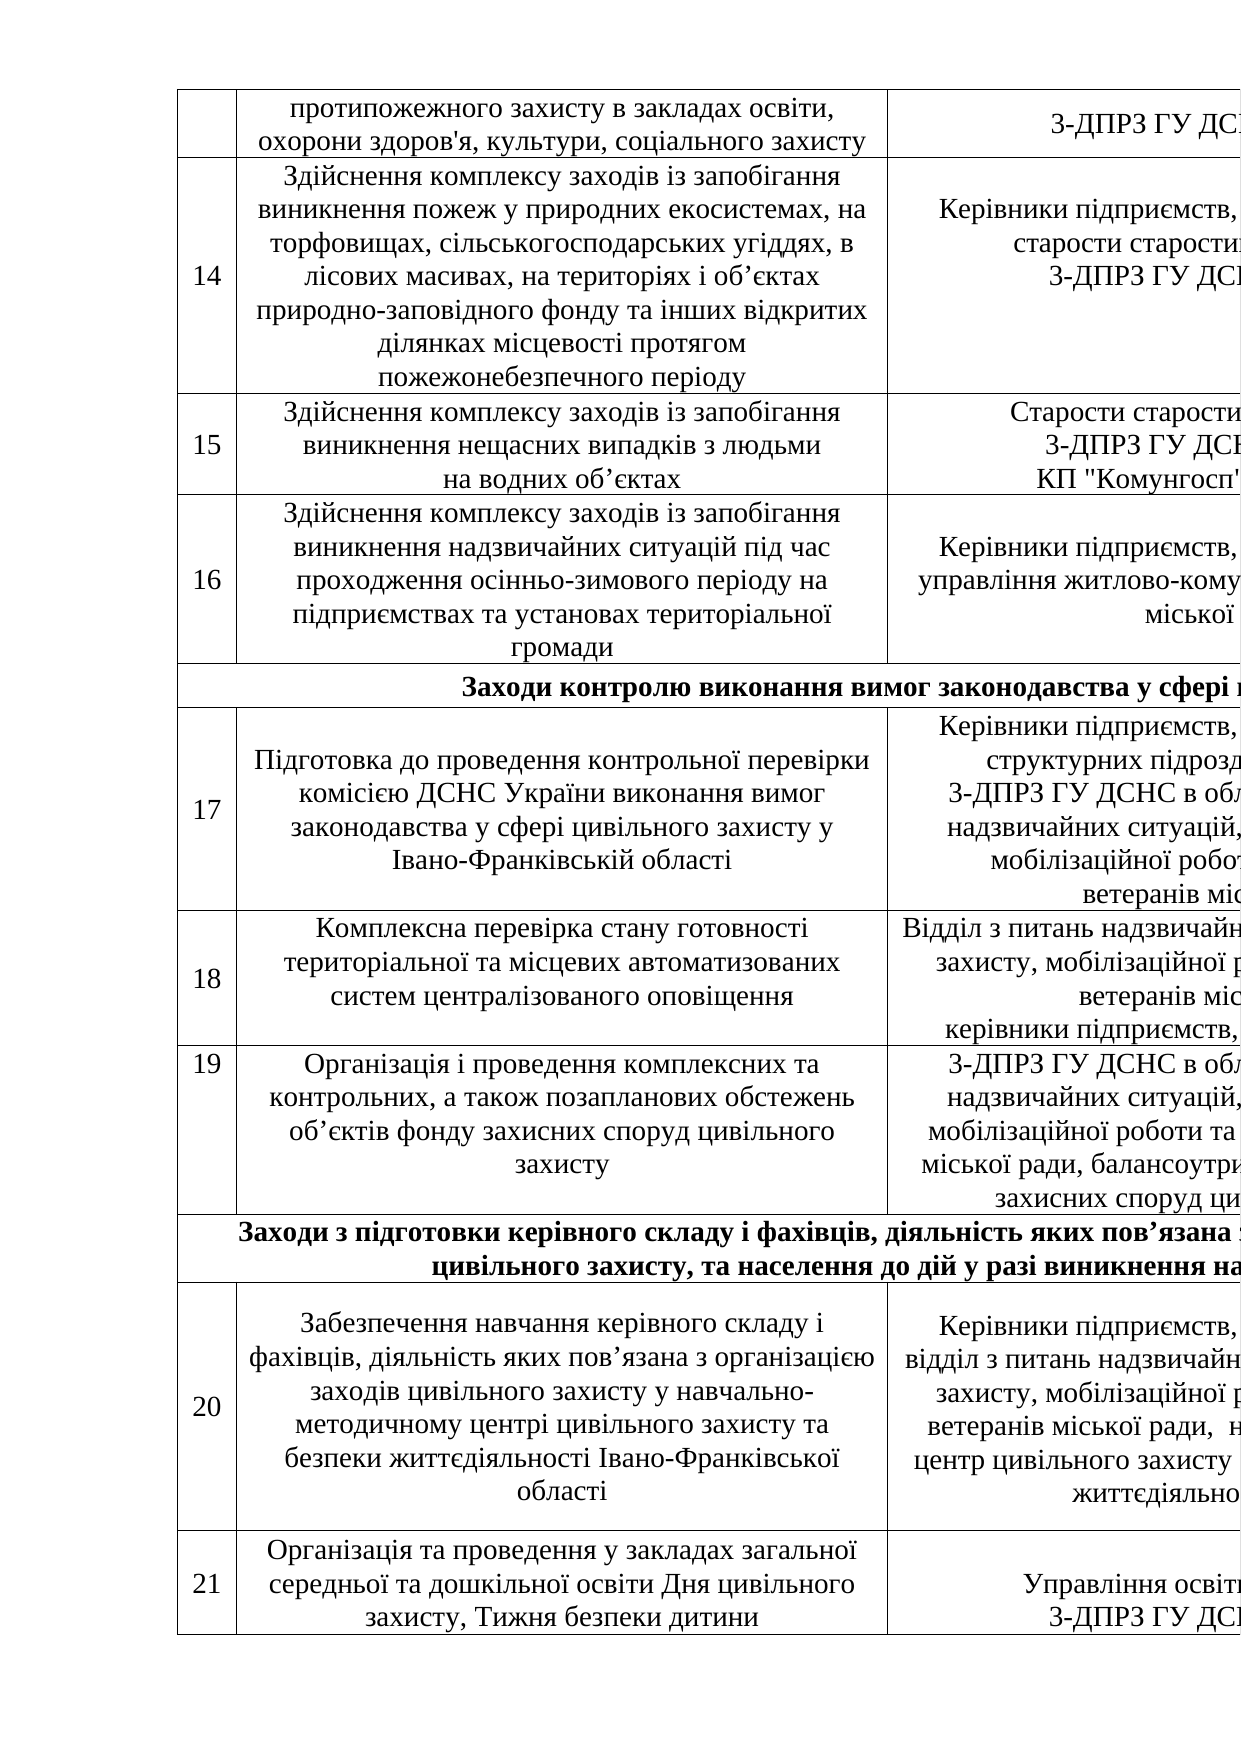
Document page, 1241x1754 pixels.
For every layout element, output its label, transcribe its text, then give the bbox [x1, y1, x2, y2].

table_cell Забезпечення навчання керівного складу і фахівців, діяльність яких пов’язана з організацією заходів цивільного захисту у навчально-методичному центрі цивільного захисту та безпеки життєдіяльності Івано-Франківської області [237, 1283, 887, 1530]
table_cell Здійснення комплексу заходів із запобігання виникнення пожеж у природних екосистемах, на торфовищах, сільськогосподарських угіддях, в лісових масивах, на територіях і об’єктах природно-заповідного фонду та інших відкритих ділянках місцевості протягом пожежонебезпечного періоду [237, 158, 887, 393]
table_cell Здійснення комплексу заходів із запобігання виникнення нещасних випадків з людьми на водних об’єктах [237, 394, 887, 494]
table_cell Керівники підприємств, установ, організацій, управління житлово-комунального господарства міської ради [888, 495, 1240, 663]
table_cell 16 [178, 495, 236, 663]
table_cell Заходи контролю виконання вимог законодавства у сфері цивільного захисту [178, 664, 1240, 707]
table_cell Керівники підприємств, установ, організацій, відділ з питань надзвичайних ситуацій, цивільного захисту, мобілізаційної роботи та реінтеграції ветеранів міської ради, навчально-методичний центр цивільного захисту та безпеки життєдіяльності області [888, 1283, 1240, 1530]
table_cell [888, 90, 1240, 157]
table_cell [888, 1531, 1240, 1634]
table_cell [237, 90, 887, 157]
table_cell Відділ з питань надзвичайних ситуацій, цивільного захисту, мобілізаційної роботи та реінтеграції ветеранів міської ради, керівники підприємств, установ, організацій [888, 911, 1240, 1045]
table_cell 17 [178, 708, 236, 909]
table_cell 18 [178, 911, 236, 1045]
table_cell Керівники підприємств, установ, організацій, cтарости старостинських округів, 3-ДПРЗ ГУ ДСНС в області [888, 158, 1240, 393]
table_cell Старости старостинських округів, 3-ДПРЗ ГУ ДСНС в області, КП "Комунгосп" міської ради [888, 394, 1240, 494]
table_cell Комплексна перевірка стану готовності територіальної та місцевих автоматизованих систем централізованого оповіщення [237, 911, 887, 1045]
table_cell Керівники підприємств, установ, організацій, структурних підрозділів міської ради, 3-ДПРЗ ГУ ДСНС в області, відділ з питань надзвичайних ситуацій, цивільного захисту, мобілізаційної роботи та реінтеграції ветеранів міської ради [888, 708, 1240, 909]
table_cell Заходи з підготовки керівного складу і фахівців, діяльність яких пов’язана з організацією і здійсненням заходів цивільного захисту, та населення до дій у разі виникнення надзвичайних ситуацій [178, 1215, 1240, 1282]
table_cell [237, 1531, 887, 1634]
table_cell Підготовка до проведення контрольної перевірки комісією ДСНС України виконання вимог законодавства у сфері цивільного захисту у Івано-Франківській області [237, 708, 887, 909]
table_cell 3-ДПРЗ ГУ ДСНС в області, відділ з питань надзвичайних ситуацій, цивільного захисту, мобілізаційної роботи та реінтеграції ветеранів міської ради, балансоутримувачі об’єктів фонду захисних споруд цивільного захисту [888, 1046, 1240, 1213]
table_cell 13 [178, 90, 236, 157]
table_cell 19 [178, 1046, 236, 1213]
table_cell 21 [178, 1531, 236, 1634]
table_cell 20 [178, 1283, 236, 1530]
table_cell 14 [178, 158, 236, 393]
table_cell Здійснення комплексу заходів із запобігання виникнення надзвичайних ситуацій під час проходження осінньо-зимового періоду на підприємствах та установах територіальної громади [237, 495, 887, 663]
table_cell Організація і проведення комплексних та контрольних, а також позапланових обстежень об’єктів фонду захисних споруд цивільного захисту [237, 1046, 887, 1213]
table_cell 15 [178, 394, 236, 494]
